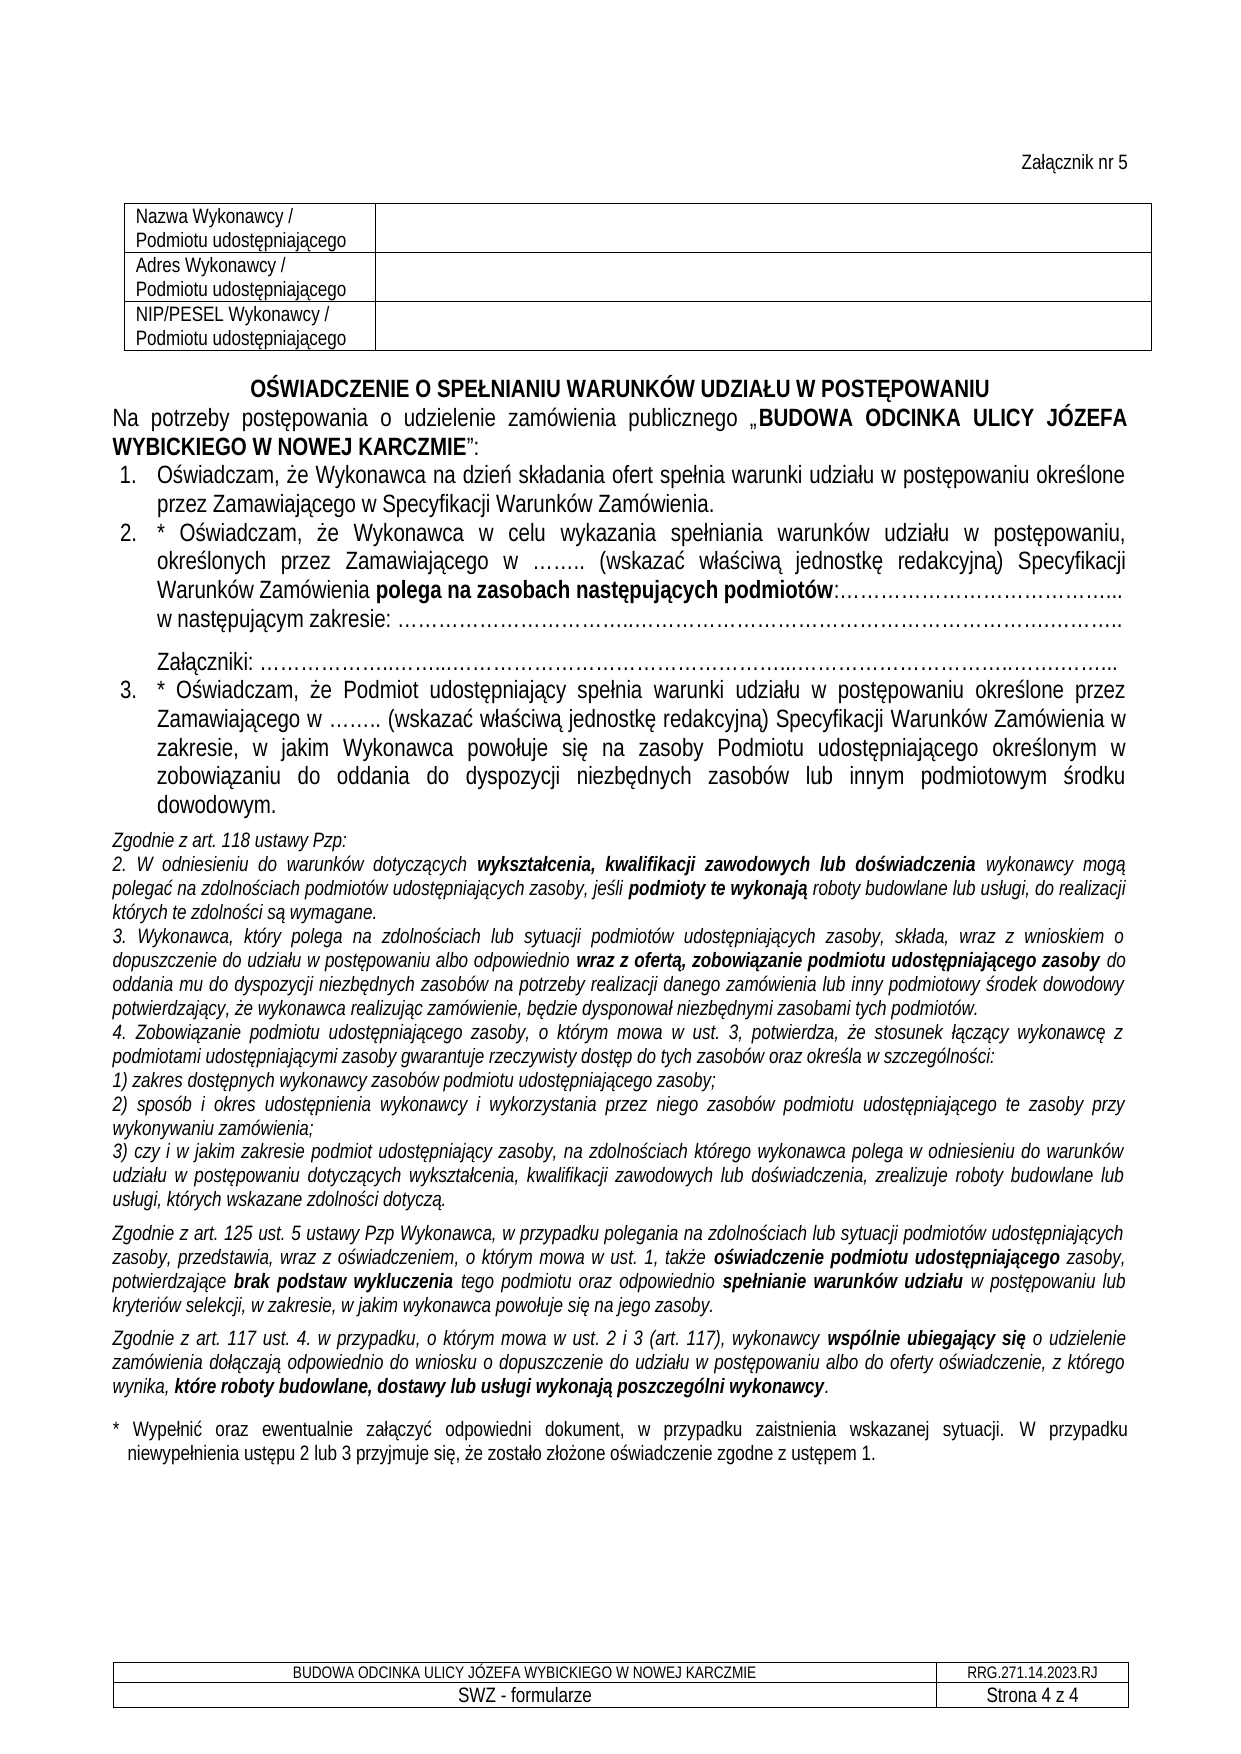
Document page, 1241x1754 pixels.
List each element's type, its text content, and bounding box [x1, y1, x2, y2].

subtitle OŚWIADCZENIE O SPEŁNIANIU WARUNKÓW UDZIAŁU W POSTĘPOWANIU [112, 374, 1128, 403]
text 3) czy i w jakim zakresie podmiot udostępniający zasoby, na zdolnościach którego wykonawca polega w odniesieniu do warunków udziału w postępowaniu dotyczących wykształcenia, kwalifikacji zawodowych lub doświadczenia, zrealizuje roboty budowlane lub usługi, których wskazane zdolności dotyczą. [112, 1139, 1128, 1211]
text 2. W odniesieniu do warunków dotyczących wykształcenia, kwalifikacji zawodowych lub doświadczenia wykonawcy mogą polegać na zdolnościach podmiotów udostępniających zasoby, jeśli podmioty te wykonają roboty budowlane lub usługi, do realizacji których te zdolności są wymagane. [112, 852, 1128, 924]
text Załączniki: ………………..……...…………………………………………...…………………………..…….……... [157, 647, 1128, 675]
list * Oświadczam, że Podmiot udostępniający spełnia warunki udziału w postępowaniu określone przez Zamawiającego w …….. (wskazać właściwą jednostkę redakcyjną) Specyfikacji Warunków Zamówienia w zakresie, w jakim Wykonawca powołuje się na zasoby Podmiotu udostępniającego określonym w zobowiązaniu do oddania do dyspozycji niezbędnych zasobów lub innym podmiotowym środku dowodowym. [120, 675, 1128, 818]
table_header [376, 204, 1151, 252]
text Zgodnie z art. 118 ustawy Pzp: [112, 828, 1128, 852]
table_cell Adres Wykonawcy / Podmiotu udostępniającego [125, 253, 375, 301]
table_cell [376, 302, 1151, 349]
text 4. Zobowiązanie podmiotu udostępniającego zasoby, o którym mowa w ust. 3, potwierdza, że stosunek łączący wykonawcę z podmiotami udostępniającymi zasoby gwarantuje rzeczywisty dostęp do tych zasobów oraz określa w szczególności: [112, 1020, 1128, 1068]
list Oświadczam, że Wykonawca na dzień składania ofert spełnia warunki udziału w postępowaniu określone przez Zamawiającego w Specyfikacji Warunków Zamówienia. [119, 460, 1128, 518]
table_header Nazwa Wykonawcy / Podmiotu udostępniającego [125, 204, 375, 252]
text 1) zakres dostępnych wykonawcy zasobów podmiotu udostępniającego zasoby; [112, 1068, 1128, 1092]
text Zgodnie z art. 125 ust. 5 ustawy Pzp Wykonawca, w przypadku polegania na zdolnościach lub sytuacji podmiotów udostępniających zasoby, przedstawia, wraz z oświadczeniem, o którym mowa w ust. 1, także oświadczenie podmiotu udostępniającego zasoby, potwierdzające brak podstaw wykluczenia tego podmiotu oraz odpowiednio spełnianie warunków udziału w postępowaniu lub kryteriów selekcji, w zakresie, w jakim wykonawca powołuje się na jego zasoby. [112, 1221, 1128, 1317]
text w następującym zakresie: ……………………………..…………………………………………………….……….. [157, 604, 1128, 632]
text 2) sposób i okres udostępnienia wykonawcy i wykorzystania przez niego zasobów podmiotu udostępniającego te zasoby przy wykonywaniu zamówienia; [112, 1092, 1128, 1139]
text * Wypełnić oraz ewentualnie załączyć odpowiedni dokument, w przypadku zaistnienia wskazanej sytuacji. W przypadku niewypełnienia ustępu 2 lub 3 przyjmuje się, że zostało złożone oświadczenie zgodne z ustępem 1. [113, 1417, 1128, 1465]
table_cell [376, 253, 1151, 301]
text Zgodnie z art. 117 ust. 4. w przypadku, o którym mowa w ust. 2 i 3 (art. 117), wykonawcy wspólnie ubiegający się o udzielenie zamówienia dołączają odpowiednio do wniosku o dopuszczenie do udziału w postępowaniu albo do oferty oświadczenie, z którego wynika, które roboty budowlane, dostawy lub usługi wykonają poszczególni wykonawcy. [112, 1326, 1128, 1398]
text Na potrzeby postępowania o udzielenie zamówienia publicznego „BUDOWA ODCINKA ULICY JÓZEFA WYBICKIEGO W NOWEJ KARCZMIE”: [112, 403, 1128, 460]
table_cell NIP/PESEL Wykonawcy / Podmiotu udostępniającego [125, 302, 375, 349]
text 3. Wykonawca, który polega na zdolnościach lub sytuacji podmiotów udostępniających zasoby, składa, wraz z wnioskiem o dopuszczenie do udziału w postępowaniu albo odpowiednio wraz z ofertą, zobowiązanie podmiotu udostępniającego zasoby do oddania mu do dyspozycji niezbędnych zasobów na potrzeby realizacji danego zamówienia lub inny podmiotowy środek dowodowy potwierdzający, że wykonawca realizując zamówienie, będzie dysponował niezbędnymi zasobami tych podmiotów. [112, 924, 1128, 1020]
list * Oświadczam, że Wykonawca w celu wykazania spełniania warunków udziału w postępowaniu, określonych przez Zamawiającego w …….. (wskazać właściwą jednostkę redakcyjną) Specyfikacji Warunków Zamówienia polega na zasobach następujących podmiotów:…………………………………... [120, 518, 1128, 604]
text Załącznik nr 5 [112, 150, 1128, 174]
